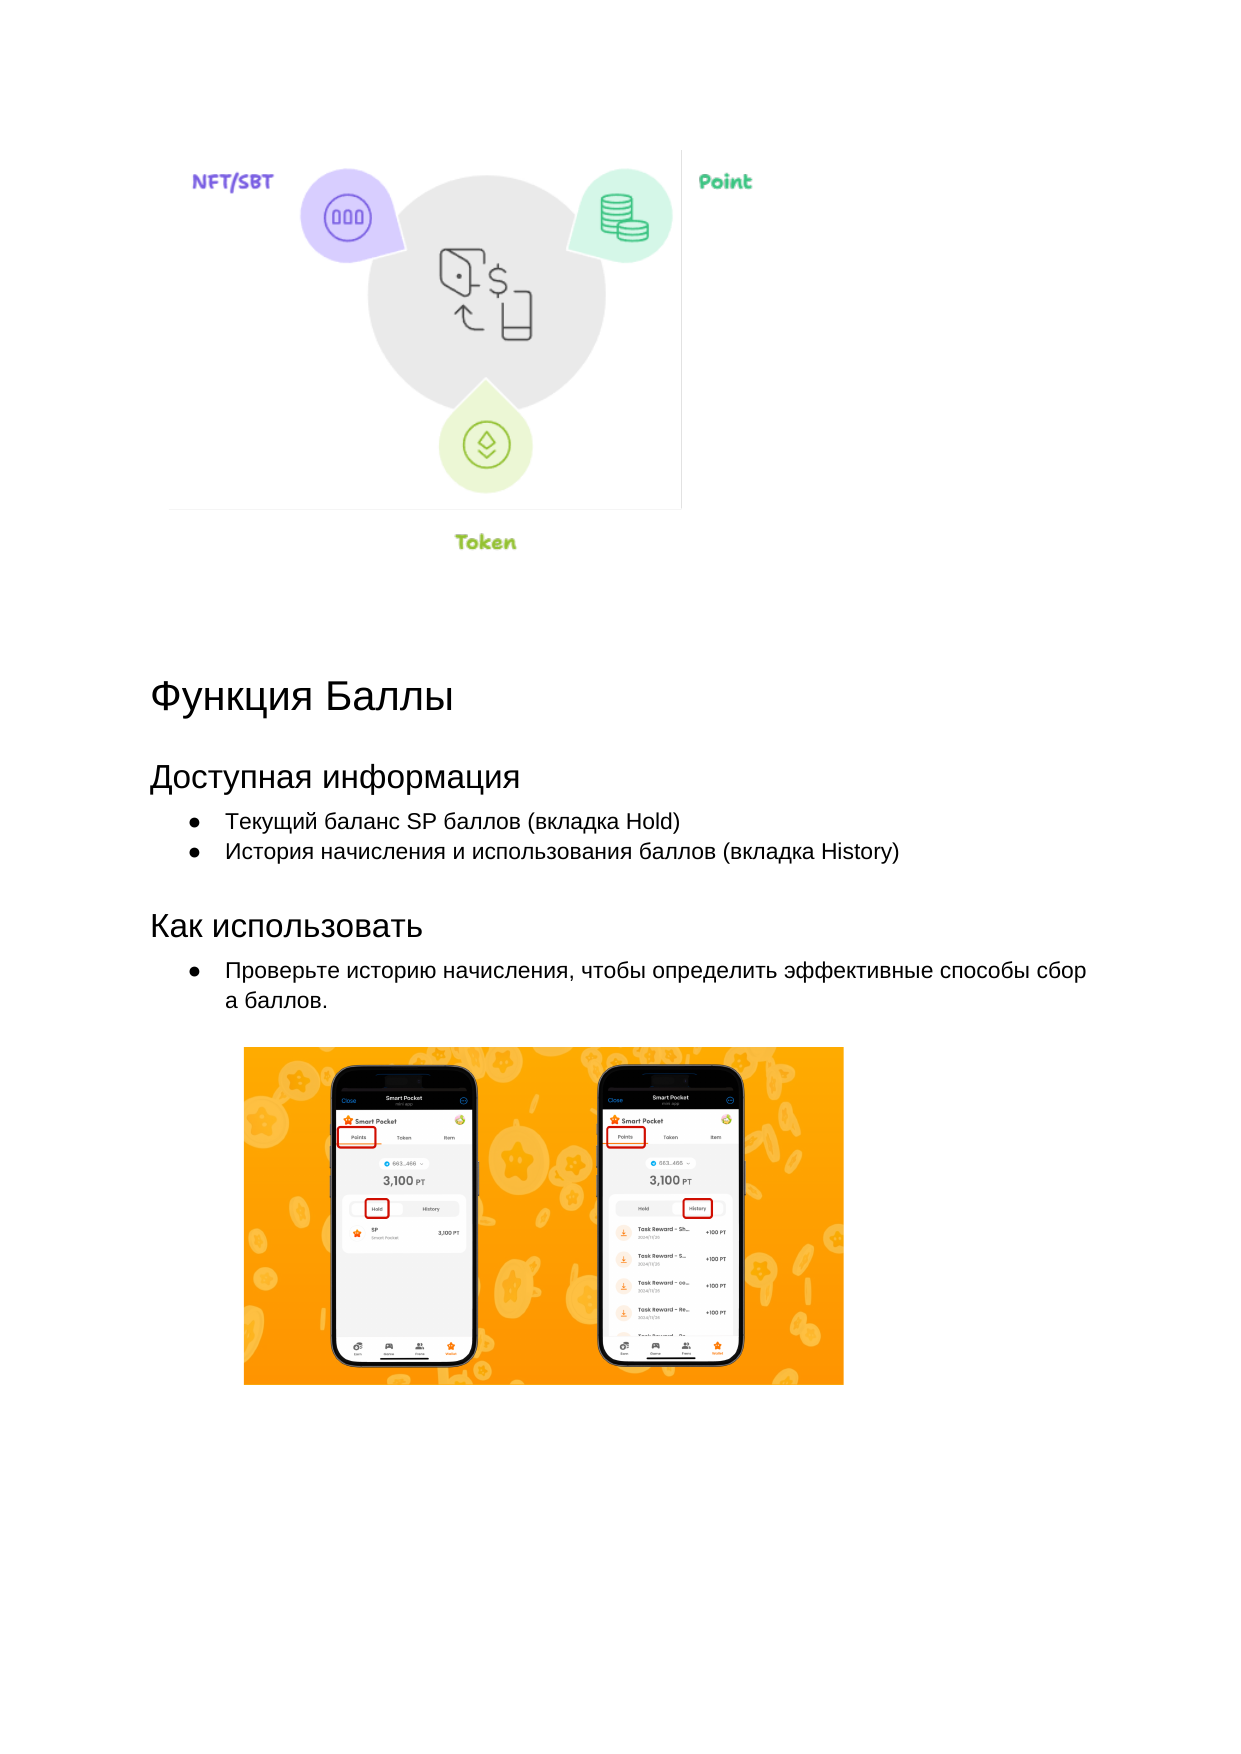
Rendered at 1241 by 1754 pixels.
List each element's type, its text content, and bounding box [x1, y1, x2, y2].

picture [168, 150, 769, 566]
subtitle Доступная информация [150, 757, 1090, 795]
list История начисления и использования баллов (вкладка History) [187, 838, 1090, 864]
picture [243, 1047, 844, 1385]
subtitle Как использовать [150, 906, 1090, 944]
list Текущий баланс SP баллов (вкладка Hold) [187, 808, 1090, 834]
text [150, 150, 1090, 626]
subtitle Функция Баллы [150, 671, 1090, 719]
